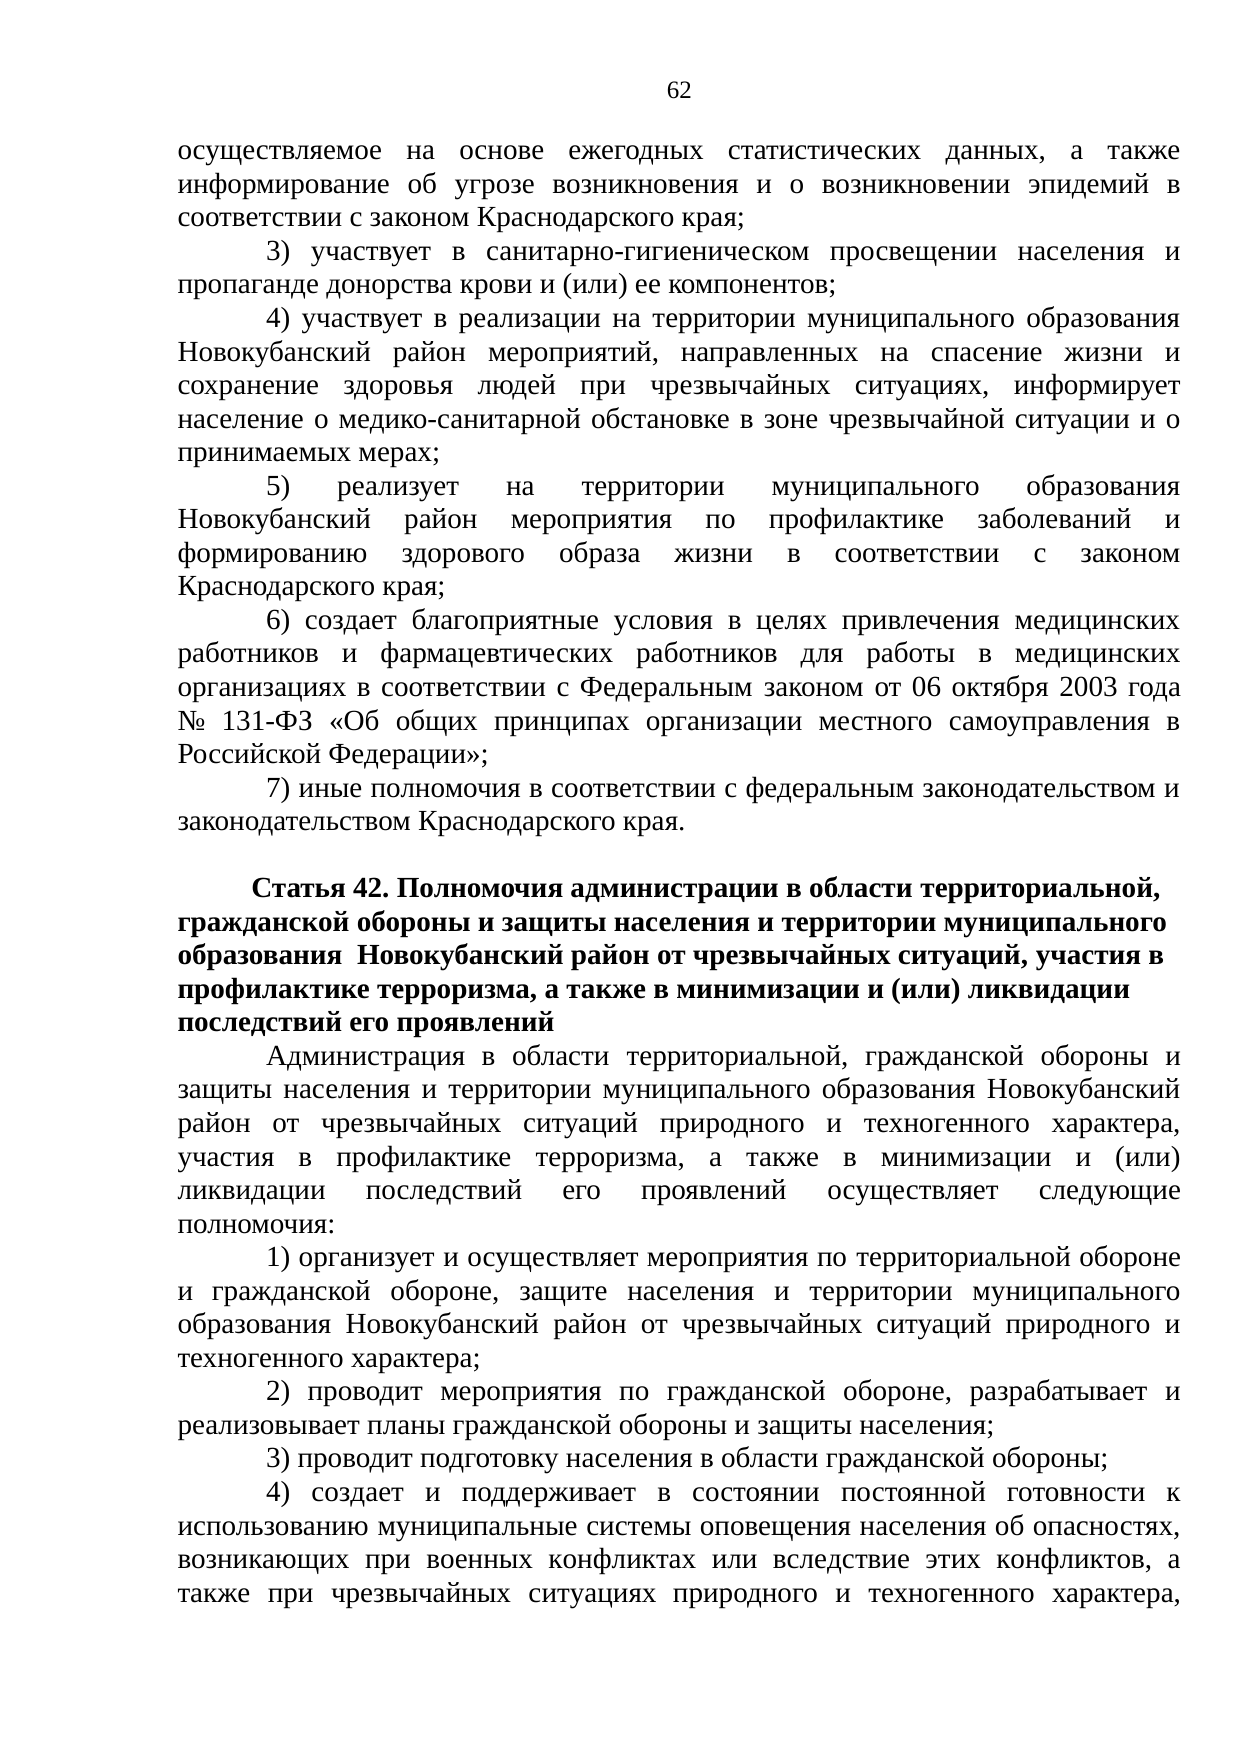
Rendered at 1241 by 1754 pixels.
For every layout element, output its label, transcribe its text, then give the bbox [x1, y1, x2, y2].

text Администрация в области территориальной, гражданской обороны и защиты населения и территории муниципального образования Новокубанский район от чрезвычайных ситуаций природного и техногенного характера, участия в профилактике терроризма, а также в минимизации и (или) ликвидации последствий его проявлений осуществляет следующие полномочия: [177, 1038, 1181, 1239]
text 4) участвует в реализации на территории муниципального образования Новокубанский район мероприятий, направленных на спасение жизни и сохранение здоровья людей при чрезвычайных ситуациях, информирует население о медико-санитарной обстановке в зоне чрезвычайной ситуации и о принимаемых мерах; [177, 300, 1181, 468]
text Статья 42. Полномочия администрации в области территориальной, гражданской обороны и защиты населения и территории муниципального образования Новокубанский район от чрезвычайных ситуаций, участия в профилактике терроризма, а также в минимизации и (или) ликвидации последствий его проявлений [177, 870, 1181, 1038]
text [177, 132, 1181, 233]
text 7) иные полномочия в соответствии с федеральным законодательством и законодательством Краснодарского края. [177, 770, 1181, 837]
text 6) создает благоприятные условия в целях привлечения медицинских работников и фармацевтических работников для работы в медицинских организациях в соответствии с Федеральным законом от 06 октября 2003 года № 131-ФЗ «Об общих принципах организации местного самоуправления в Российской Федерации»; [177, 602, 1181, 770]
text 2) проводит мероприятия по гражданской обороне, разрабатывает и реализовывает планы гражданской обороны и защиты населения; [177, 1373, 1181, 1441]
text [177, 1474, 1181, 1608]
text 3) проводит подготовку населения в области гражданской обороны; [177, 1441, 1181, 1474]
text 1) организует и осуществляет мероприятия по территориальной обороне и гражданской обороне, защите населения и территории муниципального образования Новокубанский район от чрезвычайных ситуаций природного и техногенного характера; [177, 1239, 1181, 1373]
text 3) участвует в санитарно-гигиеническом просвещении населения и пропаганде донорства крови и (или) ее компонентов; [177, 233, 1181, 300]
text 5) реализует на территории муниципального образования Новокубанский район мероприятия по профилактике заболеваний и формированию здорового образа жизни в соответствии с законом Краснодарского края; [177, 468, 1181, 602]
